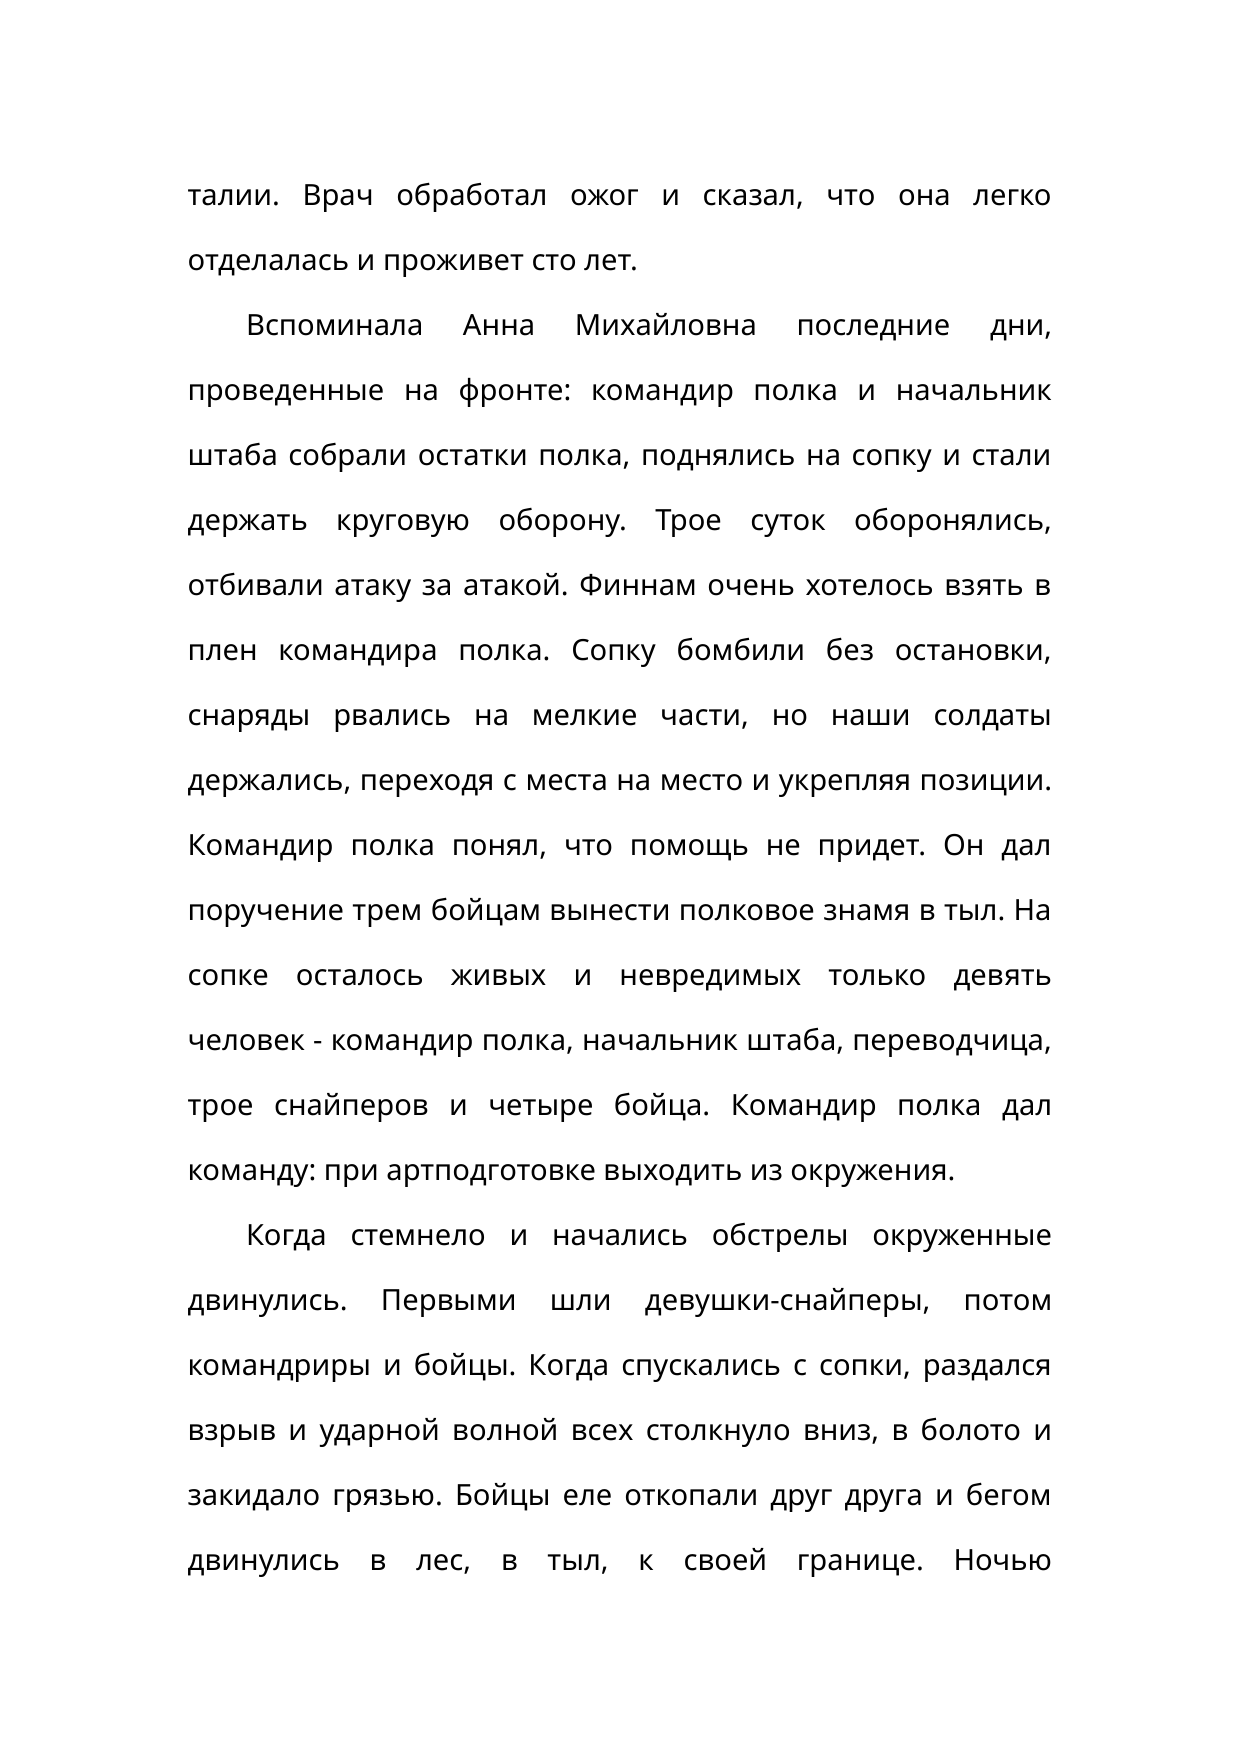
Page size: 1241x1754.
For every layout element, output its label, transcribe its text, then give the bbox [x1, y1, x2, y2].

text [187, 1202, 1053, 1592]
text Вспоминала Анна Михайловна последние дни, проведенные на фронте: командир полка и начальник штаба собрали остатки полка, поднялись на сопку и стали держать круговую оборону. Трое суток оборонялись, отбивали атаку за атакой. Финнам очень хотелось взять в плен командира полка. Сопку бомбили без остановки, снаряды рвались на мелкие части, но наши солдаты держались, переходя с места на место и укрепляя позиции. Командир полка понял, что помощь не придет. Он дал поручение трем бойцам вынести полковое знамя в тыл. На сопке осталось живых и невредимых только девять человек - командир полка, начальник штаба, переводчица, трое снайперов и четыре бойца. Командир полка дал команду: при артподготовке выходить из окружения. [187, 292, 1053, 1202]
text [187, 162, 1053, 292]
